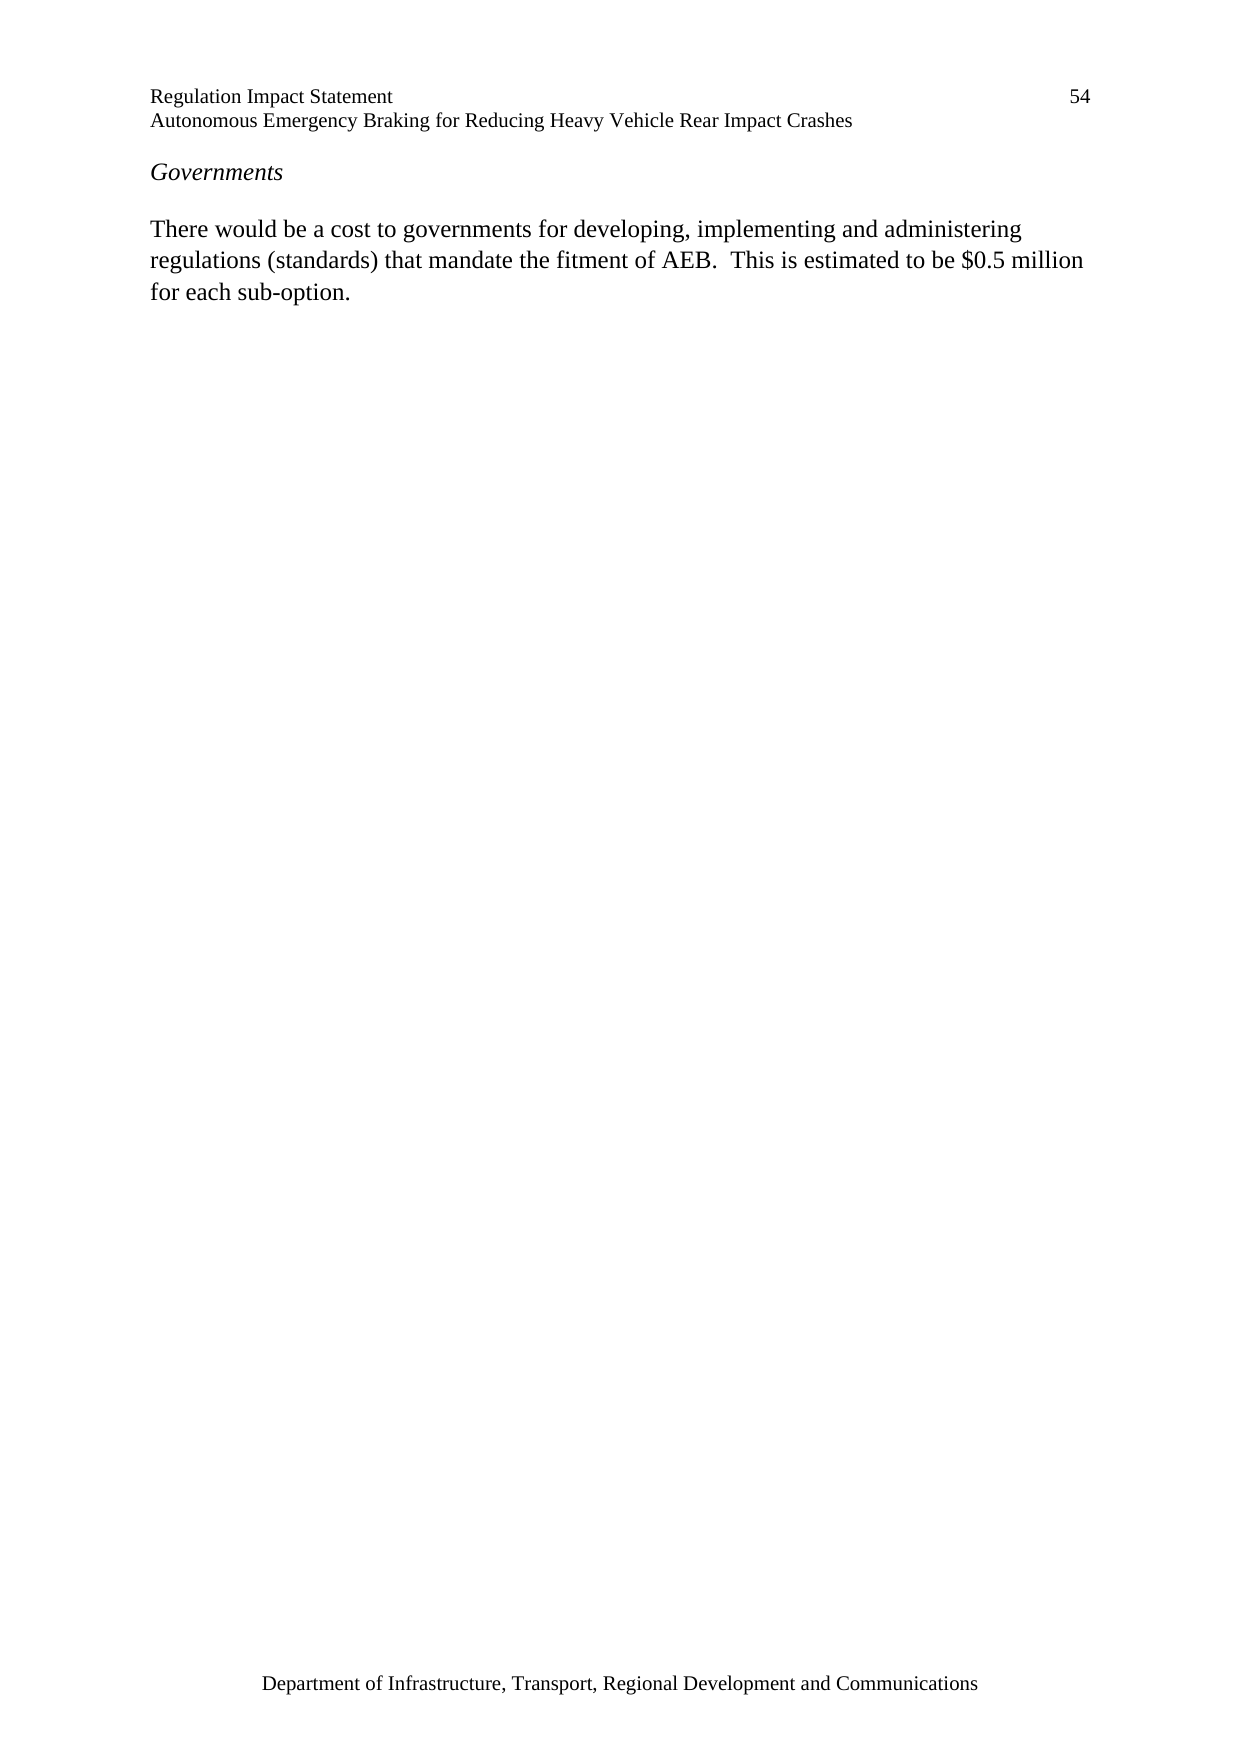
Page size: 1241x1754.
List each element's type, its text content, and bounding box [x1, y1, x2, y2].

text Governments [150, 157, 1090, 186]
text There would be a cost to governments for developing, implementing and administering regulations (standards) that mandate the fitment of AEB. This is estimated to be $0.5 million for each sub-option. [150, 214, 1090, 306]
